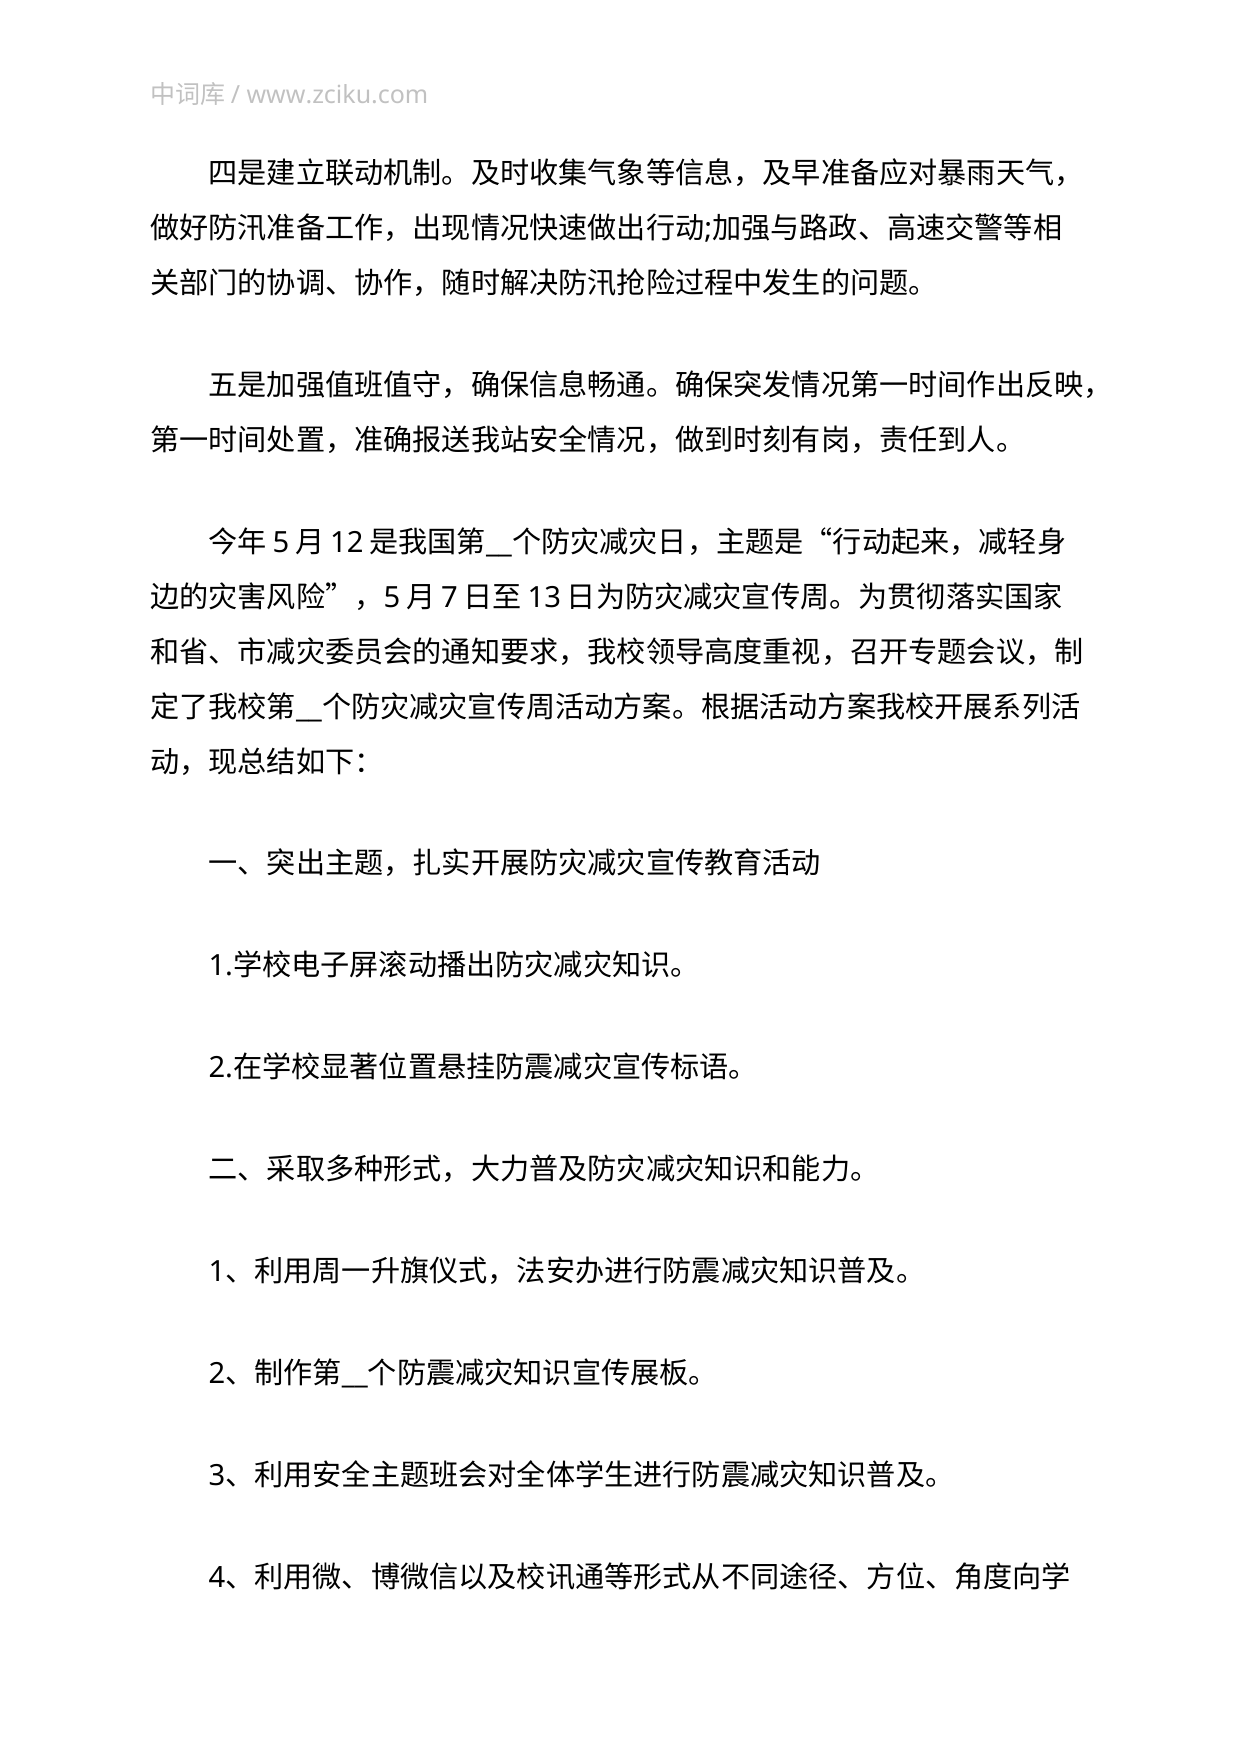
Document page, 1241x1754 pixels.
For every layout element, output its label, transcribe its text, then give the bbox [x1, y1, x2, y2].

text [150, 1553, 1090, 1596]
text 四是建立联动机制。及时收集气象等信息，及早准备应对暴雨天气，做好防汛准备工作，出现情况快速做出行动;加强与路政、高速交警等相关部门的协调、协作，随时解决防汛抢险过程中发生的问题。 [150, 150, 1090, 302]
text 一、突出主题，扎实开展防灾减灾宣传教育活动 [150, 840, 1090, 882]
text 2、制作第__个防震减灾知识宣传展板。 [150, 1349, 1090, 1392]
text 1.学校电子屏滚动播出防灾减灾知识。 [150, 942, 1090, 984]
text 1、利用周一升旗仪式，法安办进行防震减灾知识普及。 [150, 1247, 1090, 1290]
text 二、采取多种形式，大力普及防灾减灾知识和能力。 [150, 1146, 1090, 1188]
text 2.在学校显著位置悬挂防震减灾宣传标语。 [150, 1044, 1090, 1086]
text 五是加强值班值守，确保信息畅通。确保突发情况第一时间作出反映，第一时间处置，准确报送我站安全情况，做到时刻有岗，责任到人。 [150, 362, 1090, 459]
text 今年5月12是我国第__个防灾减灾日，主题是“行动起来，减轻身边的灾害风险”，5月7日至13日为防灾减灾宣传周。为贯彻落实国家和省、市减灾委员会的通知要求，我校领导高度重视，召开专题会议，制定了我校第__个防灾减灾宣传周活动方案。根据活动方案我校开展系列活动，现总结如下： [150, 518, 1090, 781]
text 3、利用安全主题班会对全体学生进行防震减灾知识普及。 [150, 1451, 1090, 1494]
